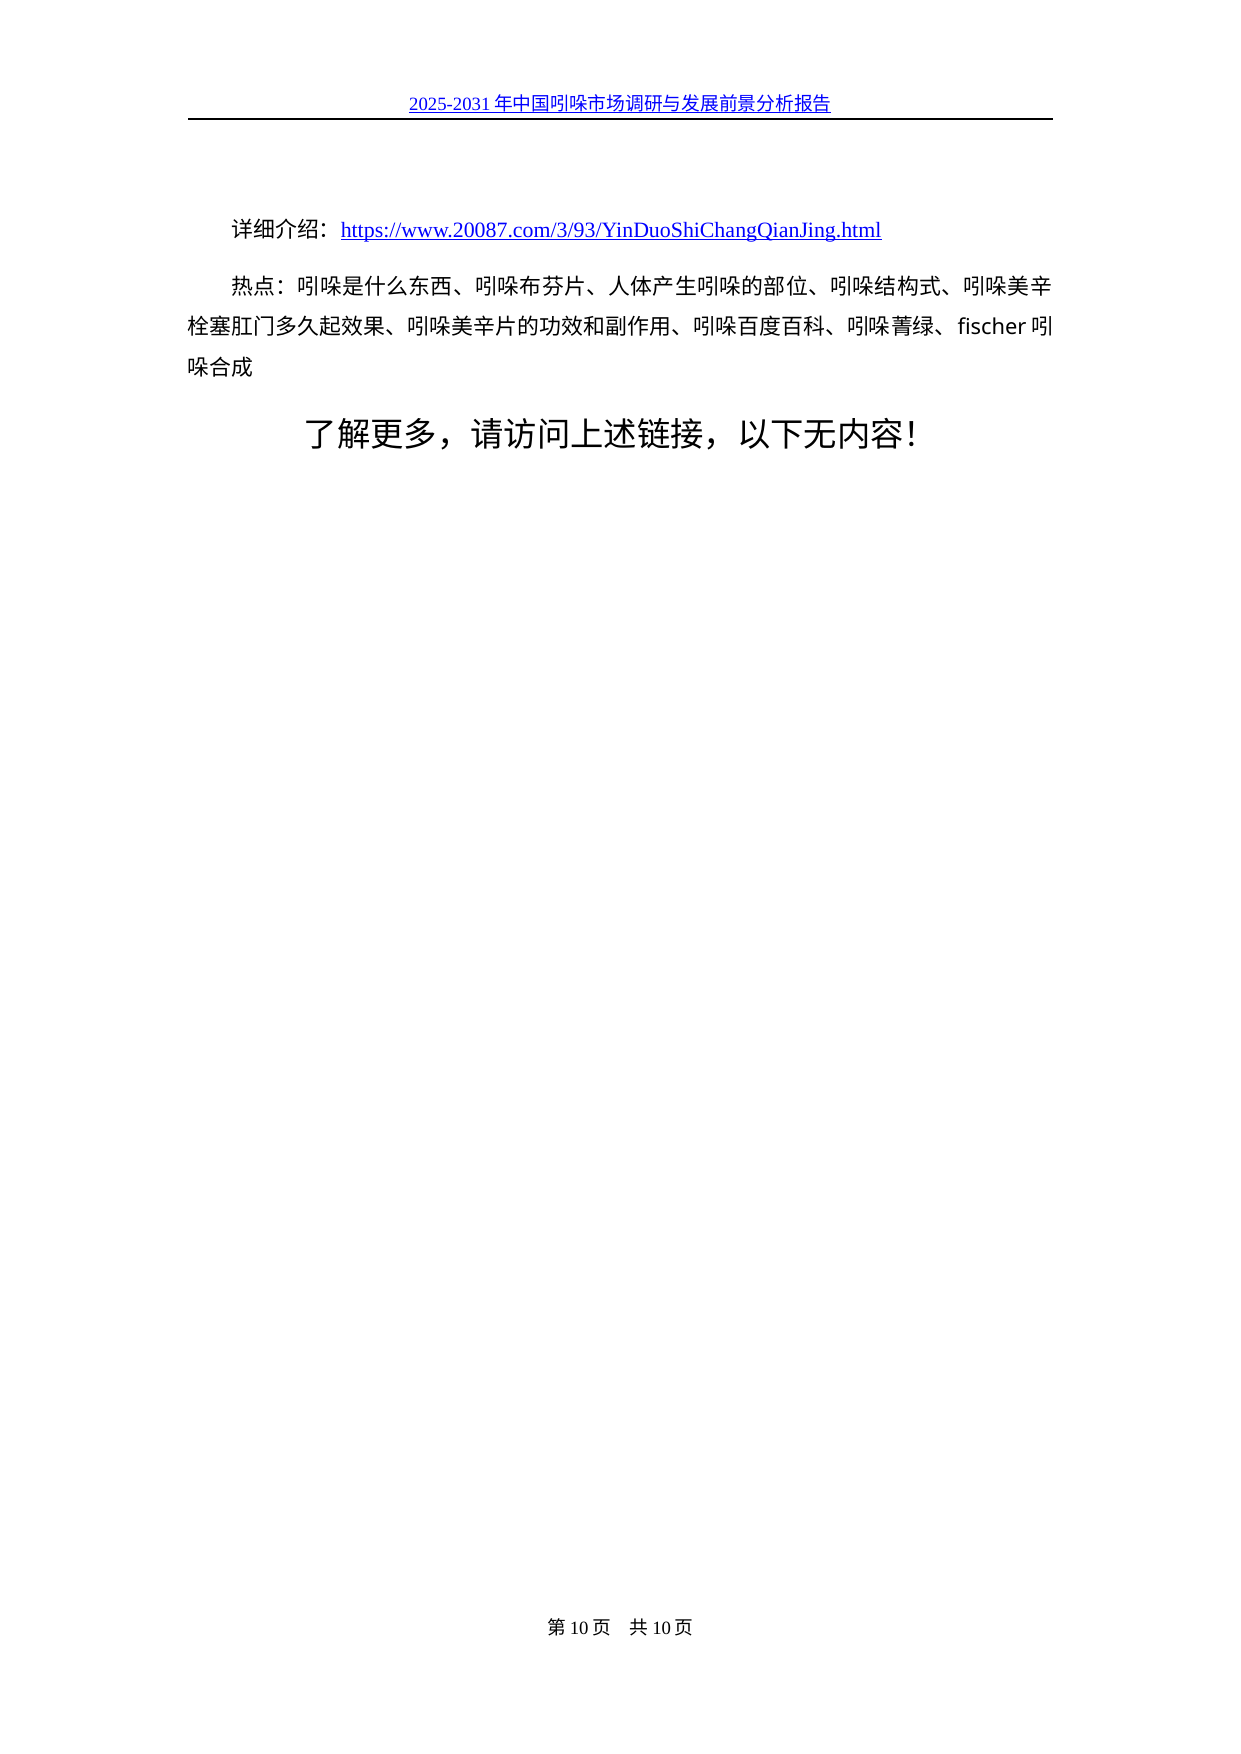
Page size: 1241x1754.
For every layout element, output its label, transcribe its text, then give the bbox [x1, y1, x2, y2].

title 了解更多，请访问上述链接，以下无内容！ [187, 399, 1053, 464]
text 热点：吲哚是什么东西、吲哚布芬片、人体产生吲哚的部位、吲哚结构式、吲哚美辛栓塞肛门多久起效果、吲哚美辛片的功效和副作用、吲哚百度百科、吲哚菁绿、fischer吲哚合成 [187, 268, 1053, 382]
text 详细介绍：https://www.20087.com/3/93/YinDuoShiChangQianJing.html [187, 212, 1053, 244]
